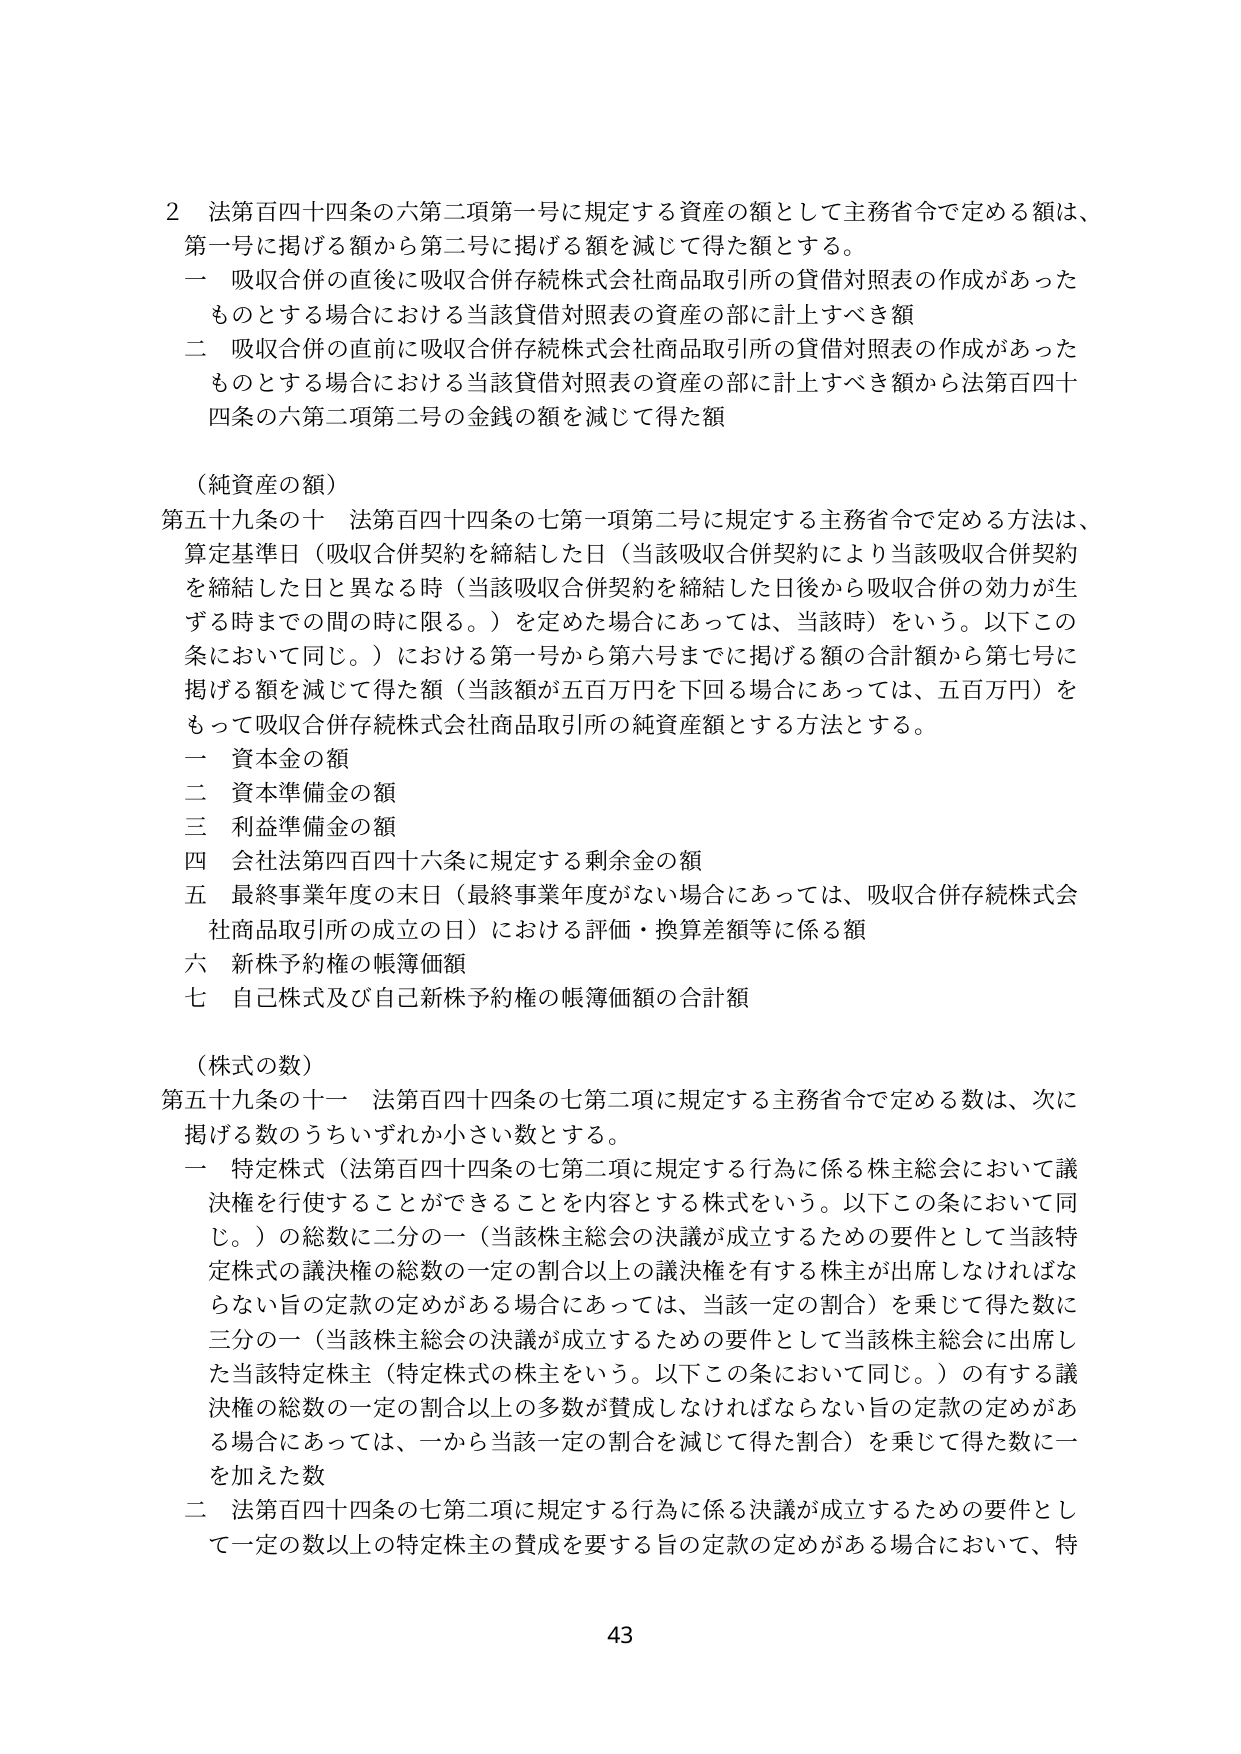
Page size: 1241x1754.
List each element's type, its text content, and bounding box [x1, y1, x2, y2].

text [184, 1492, 1079, 1560]
text 第五十九条の十 法第百四十四条の七第一項第二号に規定する主務省令で定める方法は、算定基準日（吸収合併契約を締結した日（当該吸収合併契約により当該吸収合併契約を締結した日と異なる時（当該吸収合併契約を締結した日後から吸収合併の効力が生ずる時までの間の時に限る。）を定めた場合にあっては、当該時）をいう。以下この条において同じ。）における第一号から第六号までに掲げる額の合計額から第七号に掲げる額を減じて得た額（当該額が五百万円を下回る場合にあっては、五百万円）をもって吸収合併存続株式会社商品取引所の純資産額とする方法とする。 [161, 501, 1079, 740]
text 第五十九条の十一 法第百四十四条の七第二項に規定する主務省令で定める数は、次に掲げる数のうちいずれか小さい数とする。 [161, 1082, 1079, 1150]
text 四 会社法第四百四十六条に規定する剰余金の額 [184, 843, 1079, 877]
text 一 吸収合併の直後に吸収合併存続株式会社商品取引所の貸借対照表の作成があったものとする場合における当該貸借対照表の資産の部に計上すべき額 [184, 262, 1079, 330]
text 二 吸収合併の直前に吸収合併存続株式会社商品取引所の貸借対照表の作成があったものとする場合における当該貸借対照表の資産の部に計上すべき額から法第百四十四条の六第二項第二号の金銭の額を減じて得た額 [184, 330, 1079, 433]
text 二 資本準備金の額 [184, 774, 1079, 809]
text 七 自己株式及び自己新株予約権の帳簿価額の合計額 [184, 979, 1079, 1014]
text （純資産の額） [184, 467, 1079, 501]
text 一 資本金の額 [184, 740, 1079, 774]
text 五 最終事業年度の末日（最終事業年度がない場合にあっては、吸収合併存続株式会社商品取引所の成立の日）における評価・換算差額等に係る額 [184, 877, 1079, 945]
text ２ 法第百四十四条の六第二項第一号に規定する資産の額として主務省令で定める額は、第一号に掲げる額から第二号に掲げる額を減じて得た額とする。 [161, 194, 1079, 262]
text 六 新株予約権の帳簿価額 [184, 945, 1079, 979]
text （株式の数） [184, 1048, 1079, 1082]
text 一 特定株式（法第百四十四条の七第二項に規定する行為に係る株主総会において議決権を行使することができることを内容とする株式をいう。以下この条において同じ。）の総数に二分の一（当該株主総会の決議が成立するための要件として当該特定株式の議決権の総数の一定の割合以上の議決権を有する株主が出席しなければならない旨の定款の定めがある場合にあっては、当該一定の割合）を乗じて得た数に三分の一（当該株主総会の決議が成立するための要件として当該株主総会に出席した当該特定株主（特定株式の株主をいう。以下この条において同じ。）の有する議決権の総数の一定の割合以上の多数が賛成しなければならない旨の定款の定めがある場合にあっては、一から当該一定の割合を減じて得た割合）を乗じて得た数に一を加えた数 [184, 1150, 1079, 1492]
text 三 利益準備金の額 [184, 809, 1079, 843]
